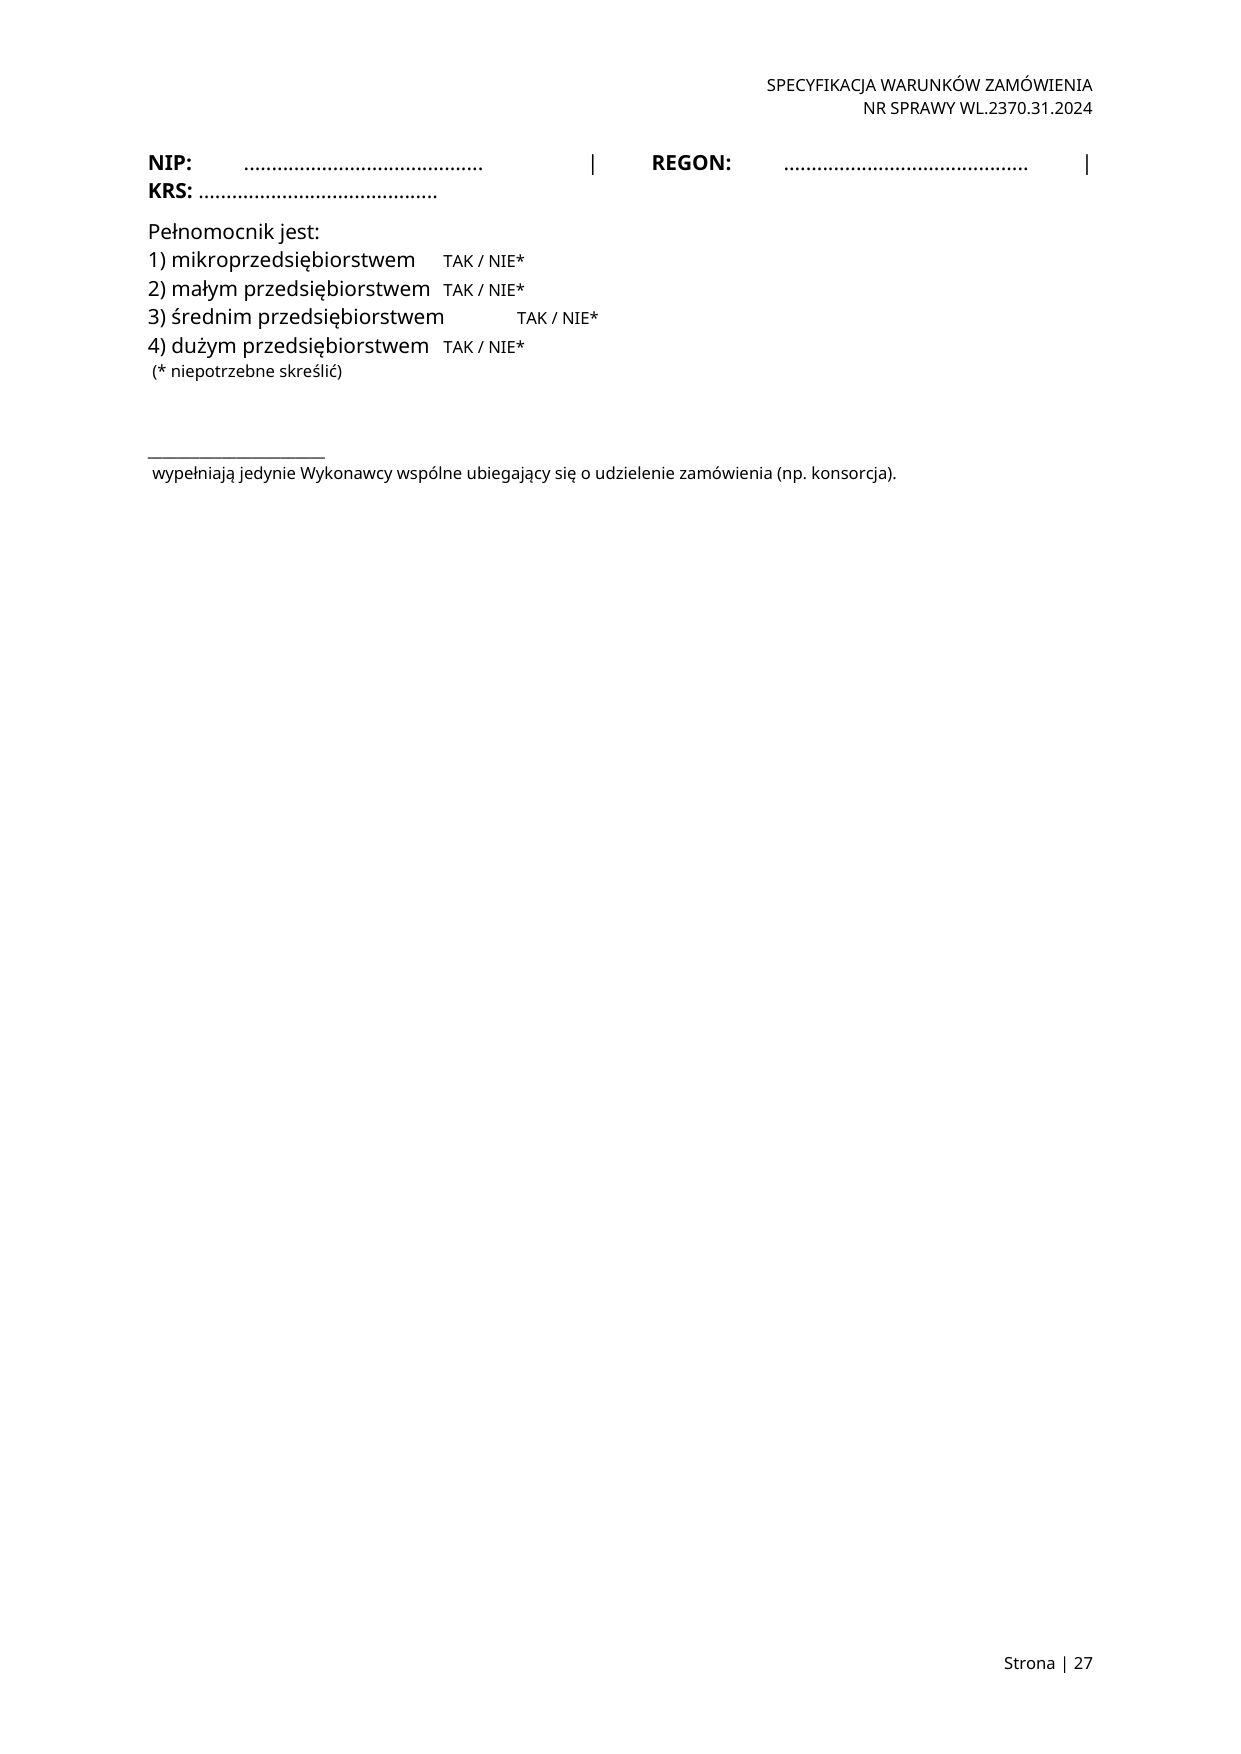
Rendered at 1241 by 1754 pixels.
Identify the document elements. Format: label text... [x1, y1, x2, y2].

text ________________________ [148, 439, 1093, 461]
text 1) mikroprzedsiębiorstwem TAK / NIE* [148, 245, 1093, 274]
text (* niepotrzebne skreślić) [148, 359, 1093, 382]
text wypełniają jedynie Wykonawcy wspólne ubiegający się o udzielenie zamówienia (np. konsorcja). [148, 461, 1093, 484]
text 3) średnim przedsiębiorstwem TAK / NIE* [148, 302, 1093, 331]
text Pełnomocnik jest: [148, 217, 1093, 245]
text 4) dużym przedsiębiorstwem TAK / NIE* [148, 331, 1093, 359]
text 2) małym przedsiębiorstwem TAK / NIE* [148, 274, 1093, 302]
text NIP: ........................................... | REGON: ............................................ | KRS: ........................................... [148, 148, 1093, 204]
